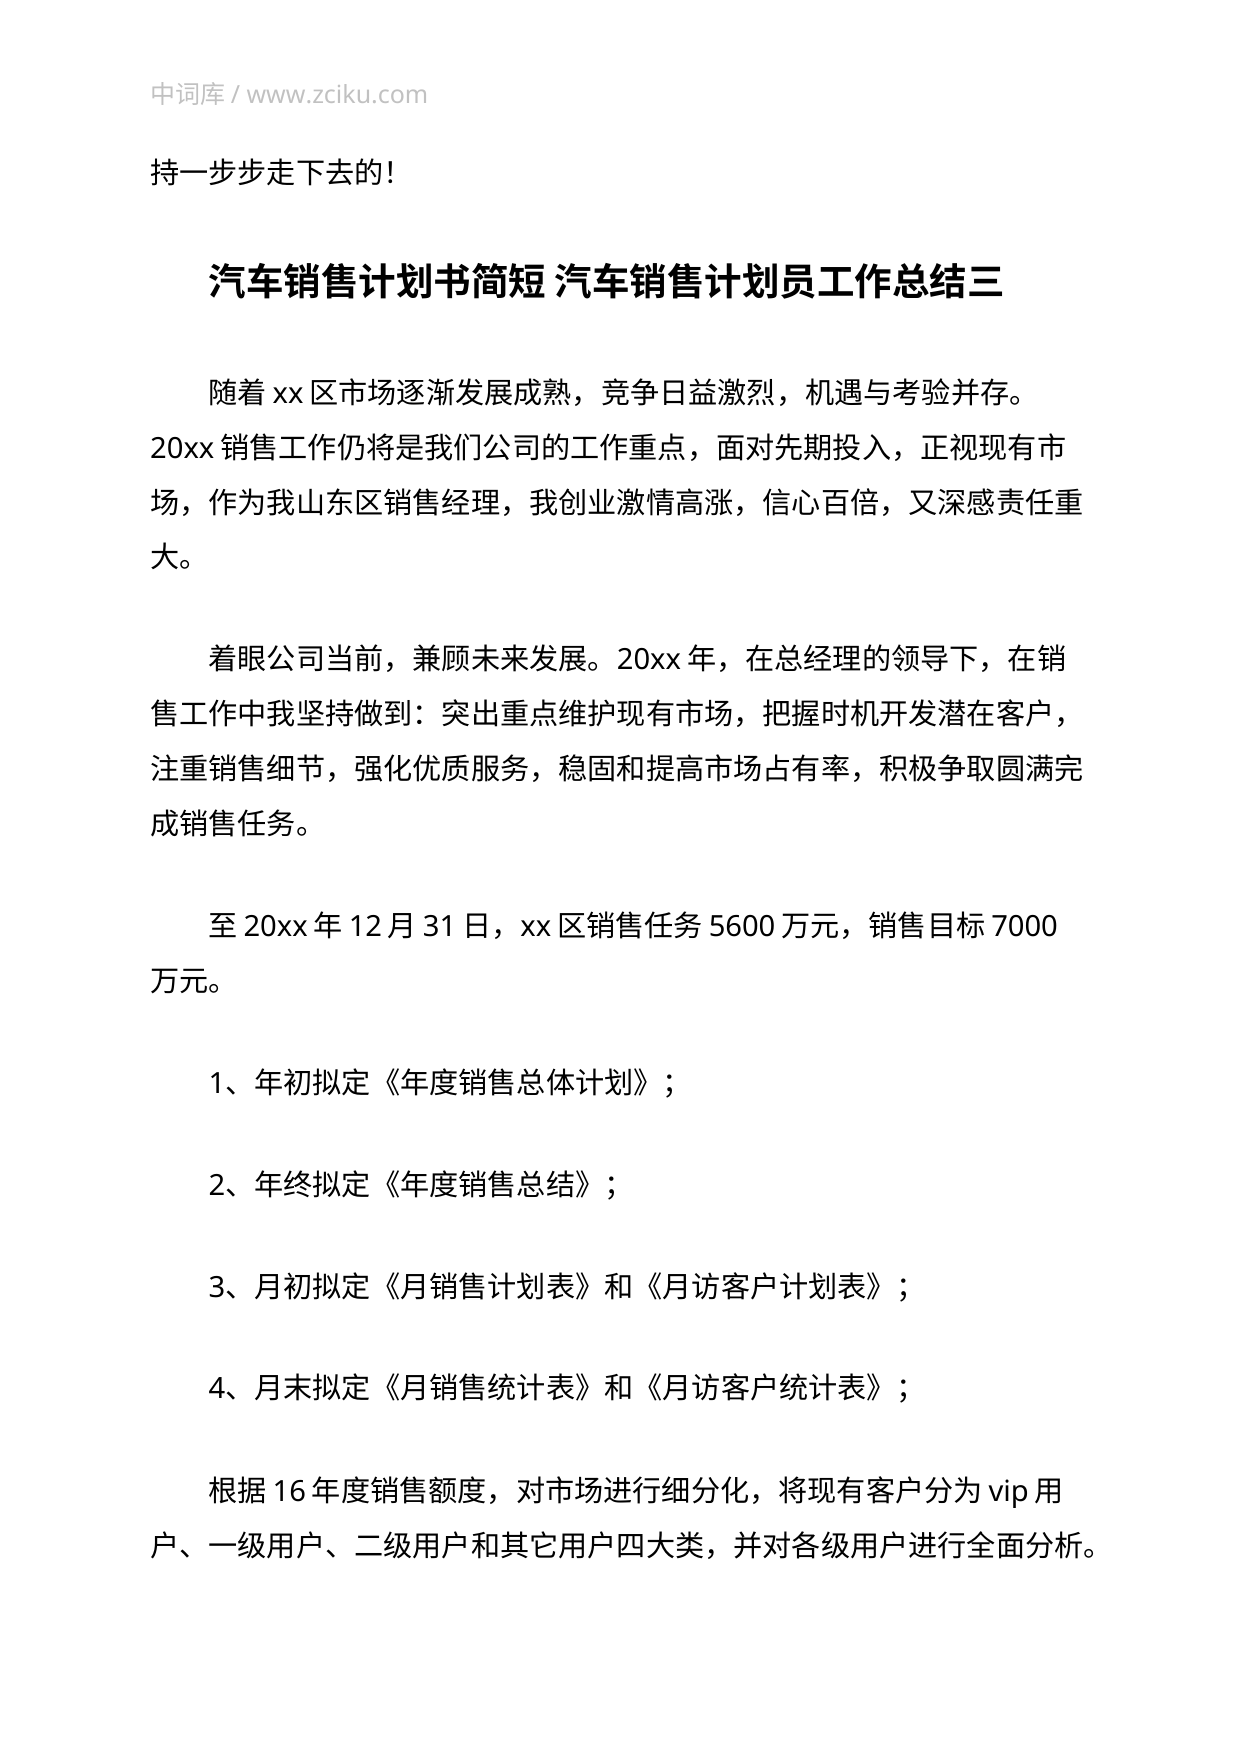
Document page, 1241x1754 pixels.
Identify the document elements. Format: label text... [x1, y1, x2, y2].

text 1、年初拟定《年度销售总体计划》； [150, 1059, 1090, 1102]
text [150, 150, 1090, 192]
text 着眼公司当前，兼顾未来发展。20xx年，在总经理的领导下，在销售工作中我坚持做到：突出重点维护现有市场，把握时机开发潜在客户，注重销售细节，强化优质服务，稳固和提高市场占有率，积极争取圆满完成销售任务。 [150, 636, 1090, 843]
text 根据16年度销售额度，对市场进行细分化，将现有客户分为vip用户、一级用户、二级用户和其它用户四大类，并对各级用户进行全面分析。 [150, 1467, 1090, 1564]
text 随着xx区市场逐渐发展成熟，竞争日益激烈，机遇与考验并存。20xx销售工作仍将是我们公司的工作重点，面对先期投入，正视现有市场，作为我山东区销售经理，我创业激情高涨，信心百倍，又深感责任重大。 [150, 369, 1090, 576]
text 4、月末拟定《月销售统计表》和《月访客户统计表》； [150, 1365, 1090, 1407]
text 2、年终拟定《年度销售总结》； [150, 1161, 1090, 1203]
text 汽车销售计划书简短 汽车销售计划员工作总结三 [150, 252, 1090, 306]
text 至20xx年12月31日，xx区销售任务5600万元，销售目标7000万元。 [150, 902, 1090, 1000]
text 3、月初拟定《月销售计划表》和《月访客户计划表》； [150, 1263, 1090, 1306]
